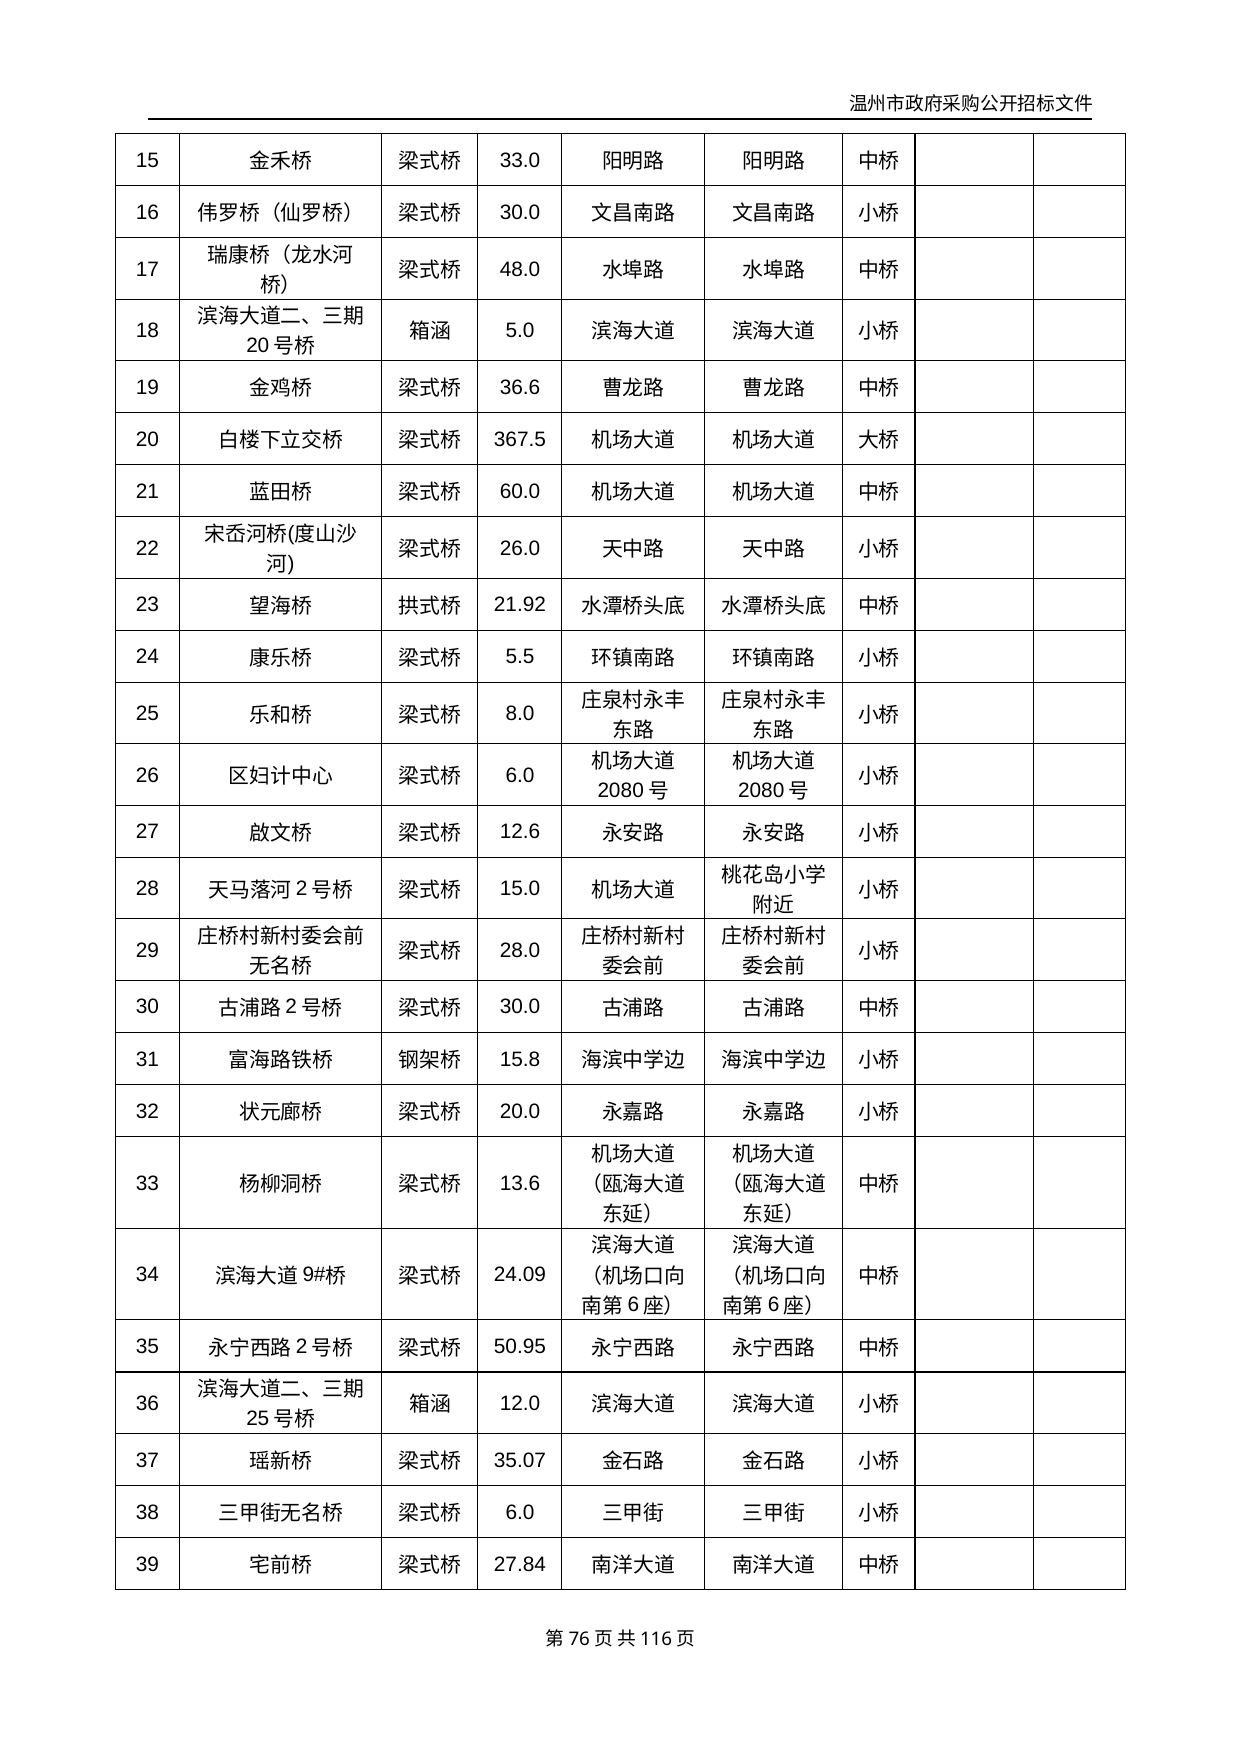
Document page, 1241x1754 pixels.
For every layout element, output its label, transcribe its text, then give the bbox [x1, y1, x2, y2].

table_cell 33.0 [478, 134, 561, 185]
table_cell 海滨中学边 [562, 1033, 704, 1084]
table_cell [916, 1320, 1033, 1371]
table_cell 机场大道 [562, 858, 704, 918]
table_cell 梁式桥 [382, 186, 477, 237]
table_cell 机场大道（瓯海大道东延） [562, 1137, 704, 1228]
table_cell 26 [116, 744, 179, 805]
table_cell 28 [116, 858, 179, 918]
table_cell 中桥 [843, 981, 914, 1032]
table_cell [916, 631, 1033, 682]
table_cell 小桥 [843, 1434, 914, 1485]
table_cell [916, 1434, 1033, 1485]
table_cell [1034, 579, 1125, 630]
table_cell 滨海大道 [705, 1373, 842, 1433]
table_cell 12.6 [478, 806, 561, 857]
table_cell 梁式桥 [382, 517, 477, 578]
table_cell 箱涵 [382, 1373, 477, 1433]
table_cell 5.5 [478, 631, 561, 682]
table_cell [1034, 683, 1125, 743]
table_cell 古浦路 [562, 981, 704, 1032]
table_cell 机场大道2080号 [562, 744, 704, 805]
table_cell 机场大道 [562, 413, 704, 464]
table_cell [1034, 465, 1125, 516]
table_cell 小桥 [843, 858, 914, 918]
table_cell [916, 413, 1033, 464]
table_cell 梁式桥 [382, 981, 477, 1032]
table_cell 35.07 [478, 1434, 561, 1485]
table_cell 阳明路 [705, 134, 842, 185]
table_cell 庄泉村永丰东路 [562, 683, 704, 743]
table_cell 小桥 [843, 919, 914, 980]
table_cell 24.09 [478, 1229, 561, 1319]
table_cell 康乐桥 [180, 631, 381, 682]
table_cell 梁式桥 [382, 919, 477, 980]
table_cell 天中路 [562, 517, 704, 578]
table_cell 天马落河2号桥 [180, 858, 381, 918]
table_cell [1034, 134, 1125, 185]
table_cell 小桥 [843, 1373, 914, 1433]
table_cell 梁式桥 [382, 1320, 477, 1371]
table_cell 滨海大道 [705, 300, 842, 360]
table_cell 中桥 [843, 1229, 914, 1319]
table_cell 36 [116, 1373, 179, 1433]
table_cell 滨海大道（机场口向南第6座） [562, 1229, 704, 1319]
table_cell 海滨中学边 [705, 1033, 842, 1084]
table_cell [1034, 1229, 1125, 1319]
table_cell 三甲街无名桥 [180, 1486, 381, 1537]
table_cell 31 [116, 1033, 179, 1084]
table_cell 乐和桥 [180, 683, 381, 743]
table_cell [916, 858, 1033, 918]
table_cell [916, 806, 1033, 857]
table_cell [916, 919, 1033, 980]
table_cell 32 [116, 1085, 179, 1136]
table_cell [916, 1538, 1033, 1589]
table_cell [1034, 806, 1125, 857]
table_cell 8.0 [478, 683, 561, 743]
table_cell 富海路铁桥 [180, 1033, 381, 1084]
table_cell [1034, 981, 1125, 1032]
table_cell 瑶新桥 [180, 1434, 381, 1485]
table_cell 永嘉路 [562, 1085, 704, 1136]
table_cell [916, 465, 1033, 516]
table_cell 区妇计中心 [180, 744, 381, 805]
table_cell 中桥 [843, 465, 914, 516]
table_cell 中桥 [843, 361, 914, 412]
table_cell 12.0 [478, 1373, 561, 1433]
table_cell 17 [116, 238, 179, 298]
table_cell [916, 579, 1033, 630]
table_cell 小桥 [843, 300, 914, 360]
table_cell 箱涵 [382, 300, 477, 360]
table_cell 30 [116, 981, 179, 1032]
table_cell 庄桥村新村委会前无名桥 [180, 919, 381, 980]
table_cell 天中路 [705, 517, 842, 578]
table_cell [916, 300, 1033, 360]
table_cell 金鸡桥 [180, 361, 381, 412]
table_cell 小桥 [843, 186, 914, 237]
table_cell 梁式桥 [382, 683, 477, 743]
table_cell [916, 1137, 1033, 1228]
table_cell 28.0 [478, 919, 561, 980]
table_cell [916, 134, 1033, 185]
table_cell 26.0 [478, 517, 561, 578]
table_cell 小桥 [843, 631, 914, 682]
table_cell 宋岙河桥(度山沙河) [180, 517, 381, 578]
table_cell 中桥 [843, 134, 914, 185]
table_cell 小桥 [843, 683, 914, 743]
table_cell 永安路 [705, 806, 842, 857]
table_cell 宅前桥 [180, 1538, 381, 1589]
table_cell [1034, 631, 1125, 682]
table_cell 永嘉路 [705, 1085, 842, 1136]
table_cell [916, 238, 1033, 298]
table_cell 文昌南路 [562, 186, 704, 237]
table_cell [916, 1033, 1033, 1084]
table_cell 滨海大道 [562, 300, 704, 360]
table_cell 小桥 [843, 806, 914, 857]
table_cell [1034, 413, 1125, 464]
table_cell [1034, 919, 1125, 980]
table_cell [916, 1085, 1033, 1136]
table_cell [1034, 517, 1125, 578]
table_cell 22 [116, 517, 179, 578]
table_cell [916, 1229, 1033, 1319]
table_cell [1034, 1373, 1125, 1433]
table_cell 机场大道 [705, 413, 842, 464]
table_cell 13.6 [478, 1137, 561, 1228]
table_cell 伟罗桥（仙罗桥） [180, 186, 381, 237]
table_cell 滨海大道 [562, 1373, 704, 1433]
table_cell 永宁西路 [562, 1320, 704, 1371]
table_cell 梁式桥 [382, 413, 477, 464]
table_cell [916, 361, 1033, 412]
table_cell 6.0 [478, 744, 561, 805]
table_cell 29 [116, 919, 179, 980]
table_cell 望海桥 [180, 579, 381, 630]
table_cell 18 [116, 300, 179, 360]
table_cell [1034, 238, 1125, 298]
table_cell 梁式桥 [382, 465, 477, 516]
table_cell [916, 517, 1033, 578]
table_cell 庄泉村永丰东路 [705, 683, 842, 743]
table_cell 50.95 [478, 1320, 561, 1371]
table_cell 梁式桥 [382, 1486, 477, 1537]
table_cell 永安路 [562, 806, 704, 857]
table_cell [1034, 361, 1125, 412]
table_cell 南洋大道 [562, 1538, 704, 1589]
table_cell [1034, 858, 1125, 918]
table_cell 水潭桥头底 [705, 579, 842, 630]
table_cell 小桥 [843, 744, 914, 805]
table_cell 滨海大道（机场口向南第6座） [705, 1229, 842, 1319]
table_cell 南洋大道 [705, 1538, 842, 1589]
table_cell 机场大道 [705, 465, 842, 516]
table_cell 60.0 [478, 465, 561, 516]
table_cell 367.5 [478, 413, 561, 464]
table_cell 梁式桥 [382, 1229, 477, 1319]
table_cell 环镇南路 [705, 631, 842, 682]
table_cell 滨海大道9#桥 [180, 1229, 381, 1319]
table_cell [1034, 1085, 1125, 1136]
table_cell 阳明路 [562, 134, 704, 185]
table_cell 15 [116, 134, 179, 185]
table_cell 21.92 [478, 579, 561, 630]
table_cell [916, 186, 1033, 237]
table_cell 古浦路2号桥 [180, 981, 381, 1032]
table_cell 机场大道 [562, 465, 704, 516]
table_cell 三甲街 [705, 1486, 842, 1537]
table_cell 25 [116, 683, 179, 743]
table_cell 机场大道（瓯海大道东延） [705, 1137, 842, 1228]
table_cell 永宁西路 [705, 1320, 842, 1371]
table_cell 23 [116, 579, 179, 630]
table_cell 小桥 [843, 1085, 914, 1136]
table_cell [1034, 1033, 1125, 1084]
table_cell 6.0 [478, 1486, 561, 1537]
table_cell 梁式桥 [382, 1434, 477, 1485]
table_cell 状元廊桥 [180, 1085, 381, 1136]
table_cell 曹龙路 [705, 361, 842, 412]
table_cell 梁式桥 [382, 1137, 477, 1228]
table_cell 5.0 [478, 300, 561, 360]
table_cell 中桥 [843, 579, 914, 630]
table_cell 水埠路 [562, 238, 704, 298]
table_cell [1034, 1538, 1125, 1589]
table_cell 梁式桥 [382, 806, 477, 857]
table_cell 杨柳洞桥 [180, 1137, 381, 1228]
table_cell 21 [116, 465, 179, 516]
table_cell 梁式桥 [382, 631, 477, 682]
table_cell 梁式桥 [382, 134, 477, 185]
table_cell [1034, 186, 1125, 237]
table_cell 三甲街 [562, 1486, 704, 1537]
table_cell 水潭桥头底 [562, 579, 704, 630]
table_cell 白楼下立交桥 [180, 413, 381, 464]
table_cell 16 [116, 186, 179, 237]
table_cell 30.0 [478, 981, 561, 1032]
table_cell 环镇南路 [562, 631, 704, 682]
table_cell 梁式桥 [382, 744, 477, 805]
table_cell 20 [116, 413, 179, 464]
table_cell [1034, 300, 1125, 360]
table_cell 拱式桥 [382, 579, 477, 630]
table_cell 15.8 [478, 1033, 561, 1084]
table_cell 中桥 [843, 1538, 914, 1589]
table_cell 滨海大道二、三期20号桥 [180, 300, 381, 360]
table_cell 曹龙路 [562, 361, 704, 412]
table_cell 27 [116, 806, 179, 857]
table_cell 金禾桥 [180, 134, 381, 185]
table_cell 小桥 [843, 1033, 914, 1084]
table_cell 15.0 [478, 858, 561, 918]
table_cell [916, 981, 1033, 1032]
table_cell 滨海大道二、三期25号桥 [180, 1373, 381, 1433]
table_cell 庄桥村新村委会前 [705, 919, 842, 980]
table_cell 文昌南路 [705, 186, 842, 237]
table_cell 梁式桥 [382, 1085, 477, 1136]
table_cell 梁式桥 [382, 858, 477, 918]
table_cell 金石路 [562, 1434, 704, 1485]
table_cell 37 [116, 1434, 179, 1485]
table_cell 中桥 [843, 1320, 914, 1371]
table_cell 39 [116, 1538, 179, 1589]
table_cell 34 [116, 1229, 179, 1319]
table_cell [916, 1486, 1033, 1537]
table_cell 梁式桥 [382, 361, 477, 412]
table_cell 中桥 [843, 1137, 914, 1228]
table_cell 梁式桥 [382, 238, 477, 298]
table_cell [1034, 744, 1125, 805]
table_cell [1034, 1486, 1125, 1537]
table_cell 大桥 [843, 413, 914, 464]
table_cell 永宁西路2号桥 [180, 1320, 381, 1371]
table_cell 中桥 [843, 238, 914, 298]
table_cell 瑞康桥（龙水河桥） [180, 238, 381, 298]
table_cell 27.84 [478, 1538, 561, 1589]
table_cell [1034, 1434, 1125, 1485]
table_cell 24 [116, 631, 179, 682]
table_cell 钢架桥 [382, 1033, 477, 1084]
table_cell 19 [116, 361, 179, 412]
table_cell [1034, 1137, 1125, 1228]
table_cell [1034, 1320, 1125, 1371]
table_cell 水埠路 [705, 238, 842, 298]
table_cell 小桥 [843, 1486, 914, 1537]
table_cell 33 [116, 1137, 179, 1228]
table_cell 桃花岛小学附近 [705, 858, 842, 918]
table_cell [916, 1373, 1033, 1433]
table_cell 20.0 [478, 1085, 561, 1136]
table_cell 36.6 [478, 361, 561, 412]
table_cell 庄桥村新村委会前 [562, 919, 704, 980]
table_cell 蓝田桥 [180, 465, 381, 516]
table_cell 30.0 [478, 186, 561, 237]
table_cell 小桥 [843, 517, 914, 578]
table_cell 机场大道2080号 [705, 744, 842, 805]
table_cell 金石路 [705, 1434, 842, 1485]
table_cell [916, 683, 1033, 743]
table_cell 古浦路 [705, 981, 842, 1032]
table_cell [916, 744, 1033, 805]
table_cell 啟文桥 [180, 806, 381, 857]
table_cell 35 [116, 1320, 179, 1371]
table_cell 48.0 [478, 238, 561, 298]
table_cell 38 [116, 1486, 179, 1537]
table_cell 梁式桥 [382, 1538, 477, 1589]
